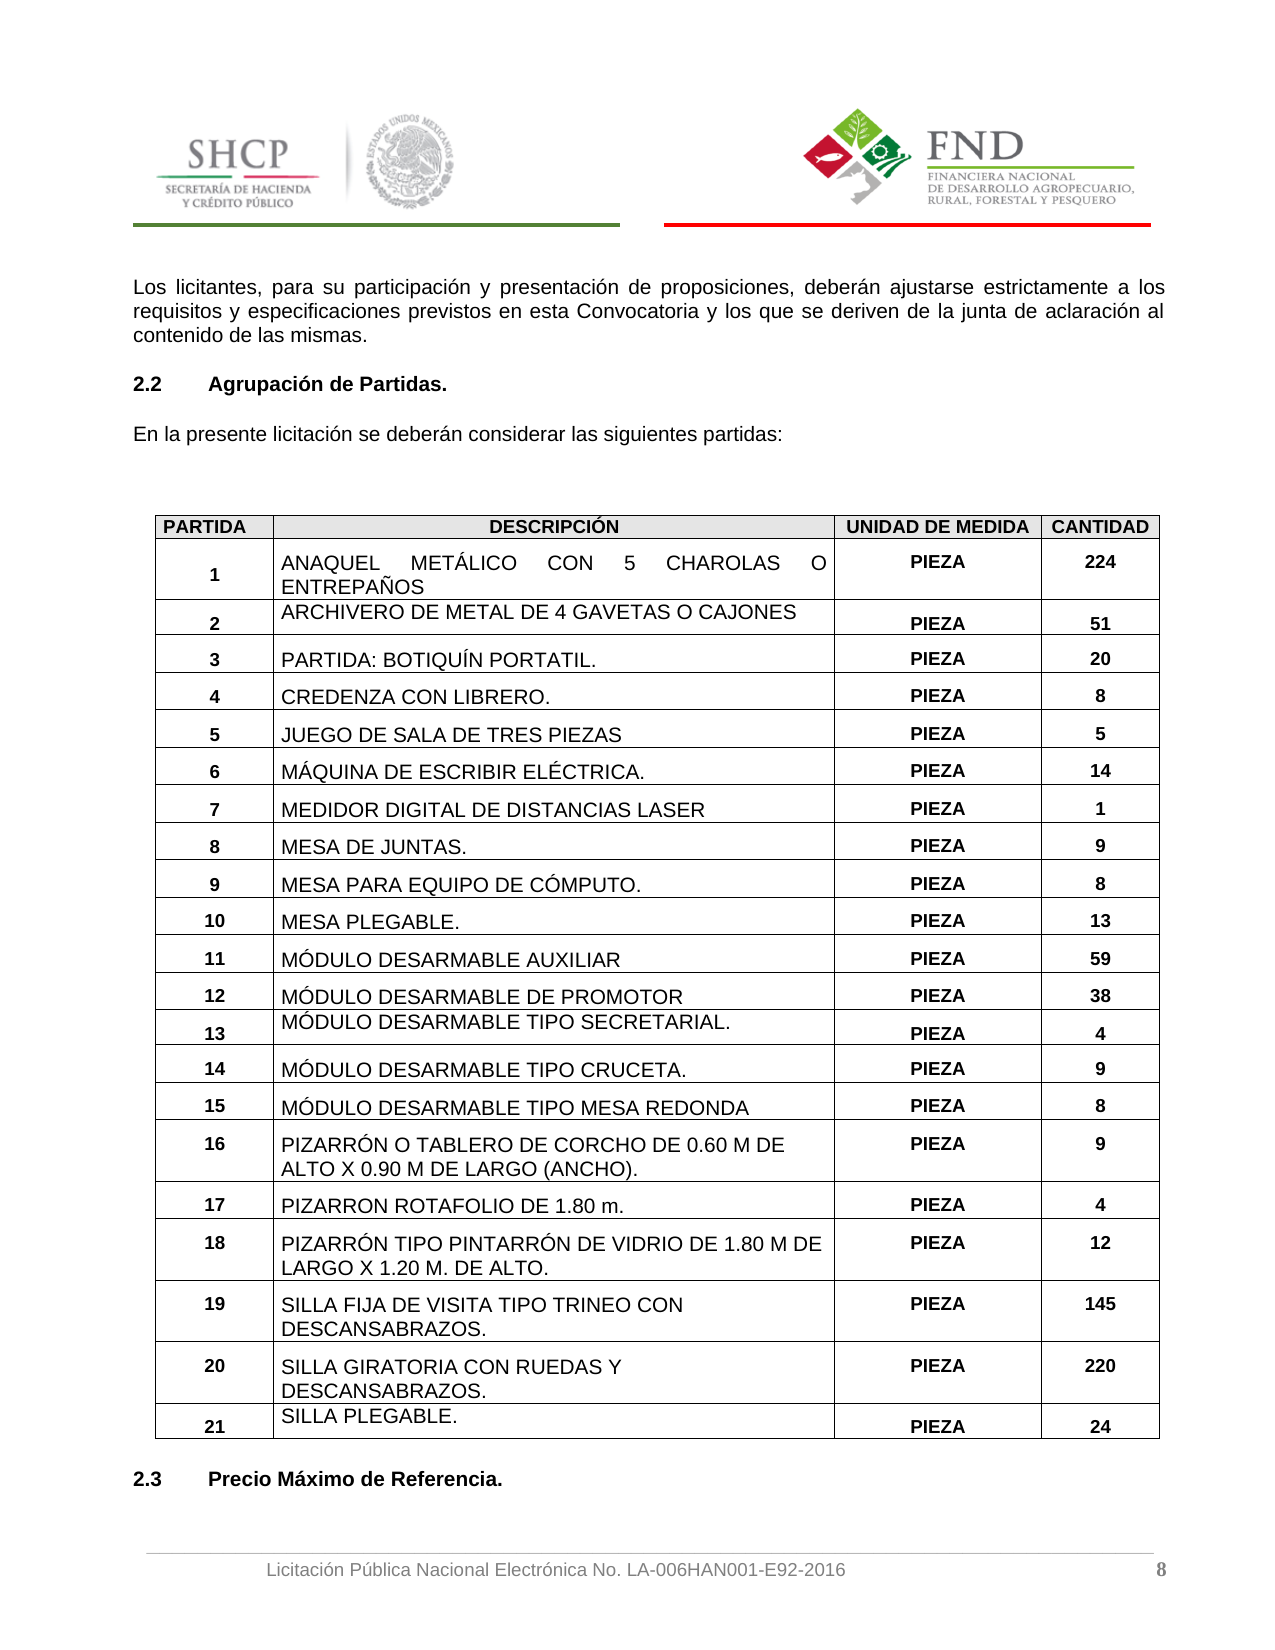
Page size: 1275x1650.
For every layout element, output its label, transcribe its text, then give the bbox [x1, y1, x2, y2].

table_cell 11 [156, 935, 273, 972]
text Los licitantes, para su participación y presentación de proposiciones, deberán ajustarse estrictamente a los requisitos y especificaciones previstos en esta Convocatoria y los que se deriven de la junta de aclaración al contenido de las mismas. [133, 275, 1167, 347]
table_cell 13 [1042, 898, 1159, 934]
table_cell 59 [1042, 935, 1159, 972]
table_cell ARCHIVERO DE METAL DE 4 GAVETAS O CAJONES [274, 600, 834, 634]
table_cell PIEZA [835, 1083, 1041, 1119]
table_cell JUEGO DE SALA DE TRES PIEZAS [274, 710, 834, 747]
table_cell 20 [156, 1342, 273, 1403]
table_cell 2 [156, 600, 273, 634]
table_cell 38 [1042, 973, 1159, 1009]
table_cell 8 [1042, 860, 1159, 897]
table_cell MÓDULO DESARMABLE AUXILIAR [274, 935, 834, 972]
table_cell ANAQUEL METÁLICO CON 5 CHAROLAS O ENTREPAÑOS [274, 539, 834, 599]
table_cell PIEZA [835, 823, 1041, 859]
table_cell 20 [1042, 635, 1159, 672]
picture [796, 103, 1141, 212]
table_cell MESA DE JUNTAS. [274, 823, 834, 859]
table_cell 145 [1042, 1281, 1159, 1341]
table_cell 13 [156, 1010, 273, 1044]
table_cell PIEZA [835, 785, 1041, 822]
table_cell PIEZA [835, 539, 1041, 599]
table_cell 16 [156, 1120, 273, 1181]
table_cell PIEZA [835, 1219, 1041, 1280]
table_cell 220 [1042, 1342, 1159, 1403]
table_cell 9 [1042, 1045, 1159, 1082]
table_cell 12 [156, 973, 273, 1009]
table_cell 5 [156, 710, 273, 747]
table_cell MÓDULO DESARMABLE TIPO MESA REDONDA [274, 1083, 834, 1119]
table_cell PIEZA [835, 600, 1041, 634]
table_cell 8 [156, 823, 273, 859]
table_cell 10 [156, 898, 273, 934]
table_cell 14 [156, 1045, 273, 1082]
table_cell PIEZA [835, 1404, 1041, 1438]
table_cell PIEZA [835, 1342, 1041, 1403]
table_cell MÓDULO DESARMABLE DE PROMOTOR [274, 973, 834, 1009]
table_cell 18 [156, 1219, 273, 1280]
table_cell PIEZA [835, 1010, 1041, 1044]
table_header PARTIDA [156, 516, 273, 538]
table_cell PIEZA [835, 635, 1041, 672]
table_cell MESA PARA EQUIPO DE CÓMPUTO. [274, 860, 834, 897]
table_cell MÓDULO DESARMABLE TIPO CRUCETA. [274, 1045, 834, 1082]
subtitle 2.3 Precio Máximo de Referencia. [133, 1466, 1167, 1491]
table_cell 17 [156, 1182, 273, 1218]
table_cell 9 [1042, 1120, 1159, 1181]
table_cell CREDENZA CON LIBRERO. [274, 673, 834, 709]
table_cell PIZARRÓN O TABLERO DE CORCHO DE 0.60 M DE ALTO X 0.90 M DE LARGO (ANCHO). [274, 1120, 834, 1181]
table_cell PIEZA [835, 973, 1041, 1009]
table_cell 19 [156, 1281, 273, 1341]
table_cell 8 [1042, 673, 1159, 709]
table_cell PIEZA [835, 860, 1041, 897]
table_header DESCRIPCIÓN [274, 516, 834, 538]
table_cell 21 [156, 1404, 273, 1438]
table_cell 224 [1042, 539, 1159, 599]
table_cell 3 [156, 635, 273, 672]
table_cell PIEZA [835, 898, 1041, 934]
table_cell PIEZA [835, 1281, 1041, 1341]
table_cell SILLA GIRATORIA CON RUEDAS Y DESCANSABRAZOS. [274, 1342, 834, 1403]
table_cell 51 [1042, 600, 1159, 634]
table_cell PIEZA [835, 1120, 1041, 1181]
table_cell 14 [1042, 748, 1159, 784]
table_cell 5 [1042, 710, 1159, 747]
table_cell 1 [156, 539, 273, 599]
table_cell MESA PLEGABLE. [274, 898, 834, 934]
subtitle 2.2 Agrupación de Partidas. [133, 371, 1167, 396]
picture [144, 103, 463, 223]
table_cell 4 [1042, 1182, 1159, 1218]
table_cell 24 [1042, 1404, 1159, 1438]
table_cell 12 [1042, 1219, 1159, 1280]
table_cell 7 [156, 785, 273, 822]
table_cell 1 [1042, 785, 1159, 822]
table_cell 4 [1042, 1010, 1159, 1044]
table_header CANTIDAD [1042, 516, 1159, 538]
table_cell MÓDULO DESARMABLE TIPO SECRETARIAL. [274, 1010, 834, 1044]
table_cell PIEZA [835, 710, 1041, 747]
table_cell 4 [156, 673, 273, 709]
table_cell PIZARRON ROTAFOLIO DE 1.80 m. [274, 1182, 834, 1218]
table_cell PIEZA [835, 935, 1041, 972]
table_cell 15 [156, 1083, 273, 1119]
table_cell MEDIDOR DIGITAL DE DISTANCIAS LASER [274, 785, 834, 822]
table_header UNIDAD DE MEDIDA [835, 516, 1041, 538]
table_cell 6 [156, 748, 273, 784]
table_cell 9 [156, 860, 273, 897]
table_cell PIEZA [835, 1045, 1041, 1082]
table_cell MÁQUINA DE ESCRIBIR ELÉCTRICA. [274, 748, 834, 784]
table_cell PIEZA [835, 748, 1041, 784]
table_cell PARTIDA: BOTIQUÍN PORTATIL. [274, 635, 834, 672]
table_cell PIEZA [835, 1182, 1041, 1218]
table_cell PIEZA [835, 673, 1041, 709]
table_cell SILLA PLEGABLE. [274, 1404, 834, 1438]
table_cell 9 [1042, 823, 1159, 859]
table_cell PIZARRÓN TIPO PINTARRÓN DE VIDRIO DE 1.80 M DE LARGO X 1.20 M. DE ALTO. [274, 1219, 834, 1280]
table_cell SILLA FIJA DE VISITA TIPO TRINEO CON DESCANSABRAZOS. [274, 1281, 834, 1341]
table_cell 8 [1042, 1083, 1159, 1119]
text En la presente licitación se deberán considerar las siguientes partidas: [133, 423, 1167, 446]
